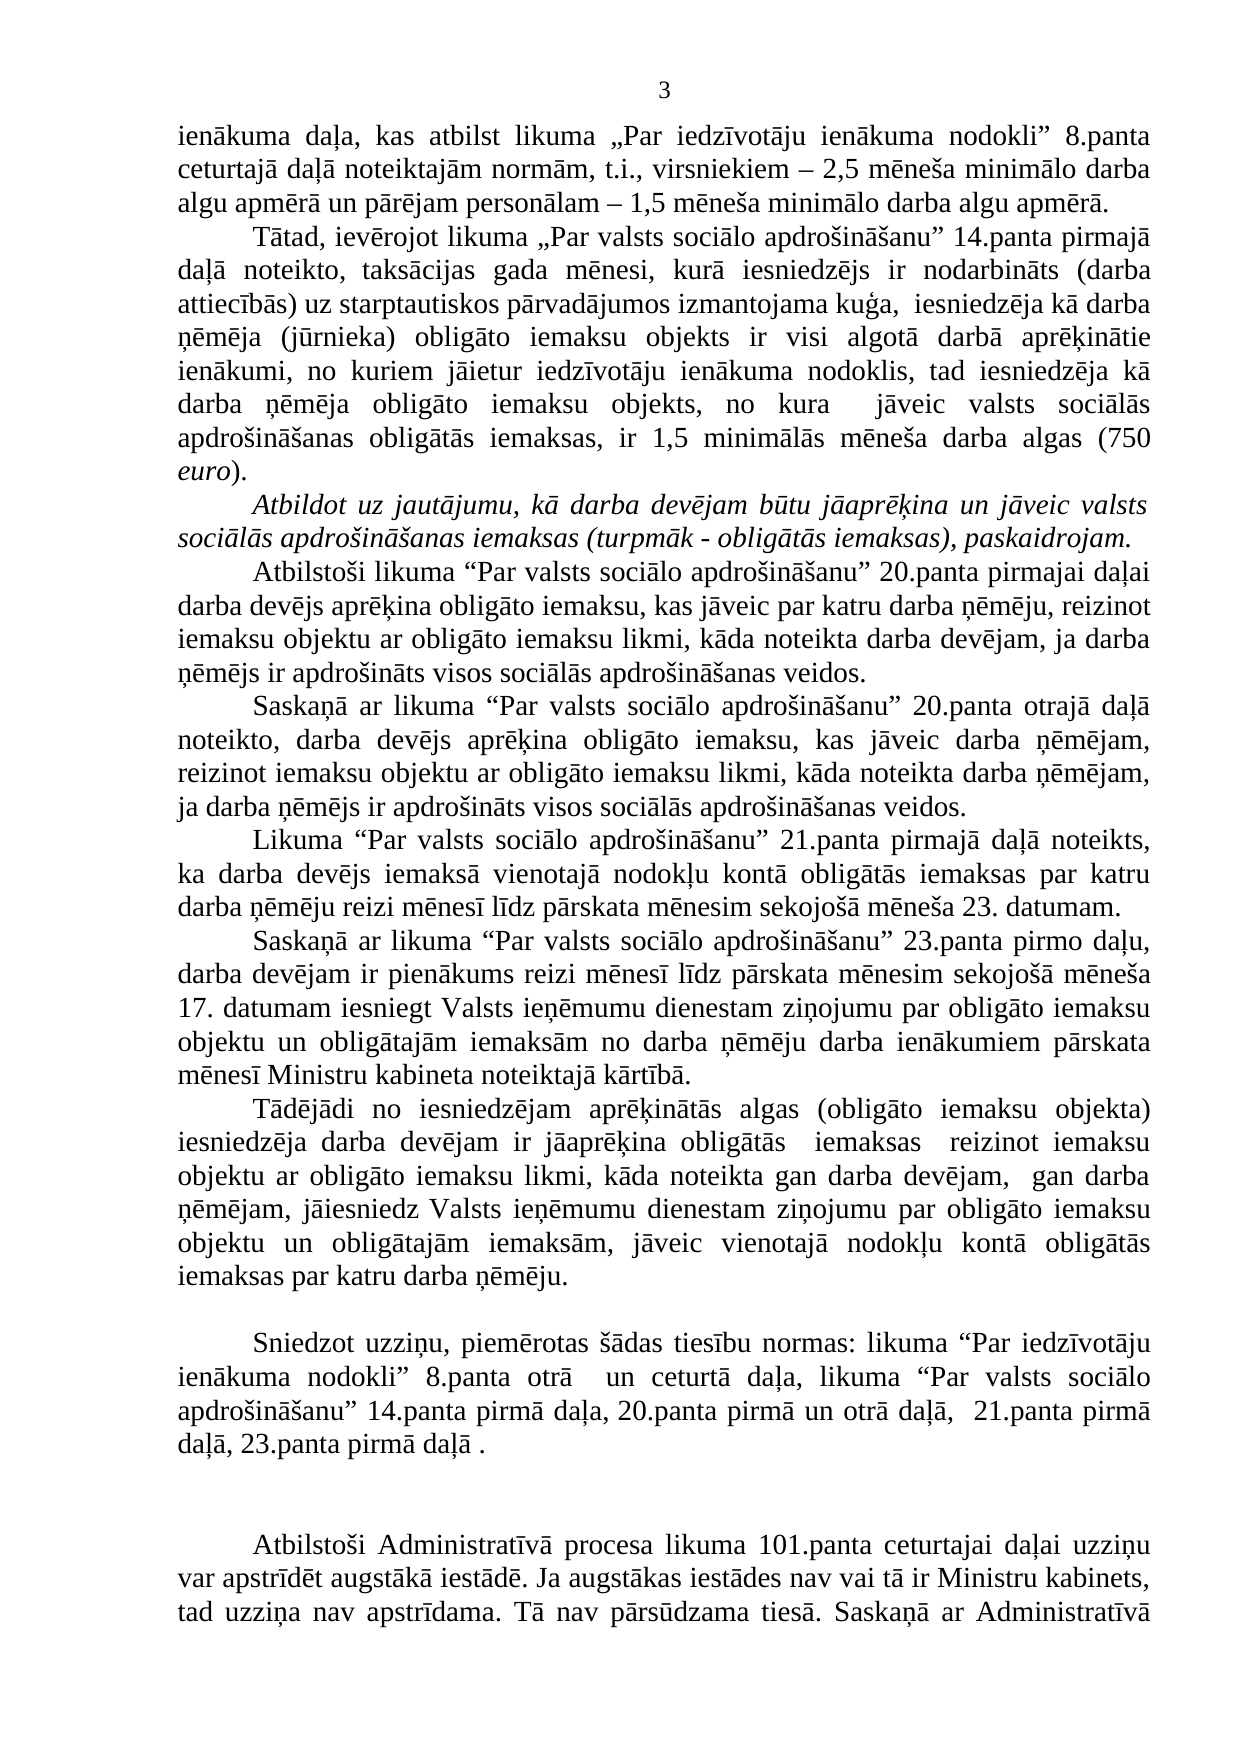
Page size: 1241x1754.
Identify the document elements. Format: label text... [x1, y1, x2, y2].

text Saskaņā ar likuma “Par valsts sociālo apdrošināšanu” 20.panta otrajā daļā noteikto, darba devējs aprēķina obligāto iemaksu, kas jāveic darba ņēmējam, reizinot iemaksu objektu ar obligāto iemaksu likmi, kāda noteikta darba ņēmējam, ja darba ņēmējs ir apdrošināts visos sociālās apdrošināšanas veidos. [177, 688, 1152, 822]
text Sniedzot uzziņu, piemērotas šādas tiesību normas: likuma “Par iedzīvotāju ienākuma nodokli” 8.panta otrā un ceturtā daļa, likuma “Par valsts sociālo apdrošināšanu” 14.panta pirmā daļa, 20.panta pirmā un otrā daļā, 21.panta pirmā daļā, 23.panta pirmā daļā . [177, 1326, 1152, 1460]
text Likuma “Par valsts sociālo apdrošināšanu” 21.panta pirmajā daļā noteikts, ka darba devējs iemaksā vienotajā nodokļu kontā obligātās iemaksas par katru darba ņēmēju reizi mēnesī līdz pārskata mēnesim sekojošā mēneša 23. datumam. [177, 822, 1152, 923]
text Atbilstoši likuma “Par valsts sociālo apdrošināšanu” 20.panta pirmajai daļai darba devējs aprēķina obligāto iemaksu, kas jāveic par katru darba ņēmēju, reizinot iemaksu objektu ar obligāto iemaksu likmi, kāda noteikta darba devējam, ja darba ņēmējs ir apdrošināts visos sociālās apdrošināšanas veidos. [177, 554, 1152, 688]
text Saskaņā ar likuma “Par valsts sociālo apdrošināšanu” 23.panta pirmo daļu, darba devējam ir pienākums reizi mēnesī līdz pārskata mēnesim sekojošā mēneša 17. datumam iesniegt Valsts ieņēmumu dienestam ziņojumu par obligāto iemaksu objektu un obligātajām iemaksām no darba ņēmēju darba ienākumiem pārskata mēnesī Ministru kabineta noteiktajā kārtībā. [177, 923, 1152, 1091]
text Tādējādi no iesniedzējam aprēķinātās algas (obligāto iemaksu objekta) iesniedzēja darba devējam ir jāaprēķina obligātās iemaksas reizinot iemaksu objektu ar obligāto iemaksu likmi, kāda noteikta gan darba devējam, gan darba ņēmējam, jāiesniedz Valsts ieņēmumu dienestam ziņojumu par obligāto iemaksu objektu un obligātajām iemaksām, jāveic vienotajā nodokļu kontā obligātās iemaksas par katru darba ņēmēju. [177, 1091, 1152, 1292]
text Atbildot uz jautājumu, kā darba devējam būtu jāaprēķina un jāveic valsts sociālās apdrošināšanas iemaksas (turpmāk - obligātās iemaksas), paskaidrojam. [177, 487, 1152, 554]
text Tātad, ievērojot likuma „Par valsts sociālo apdrošināšanu” 14.panta pirmajā daļā noteikto, taksācijas gada mēnesi, kurā iesniedzējs ir nodarbināts (darba attiecībās) uz starptautiskos pārvadājumos izmantojama kuģa, iesniedzēja kā darba ņēmēja (jūrnieka) obligāto iemaksu objekts ir visi algotā darbā aprēķinātie ienākumi, no kuriem jāietur iedzīvotāju ienākuma nodoklis, tad iesniedzēja kā darba ņēmēja obligāto iemaksu objekts, no kura jāveic valsts sociālās apdrošināšanas obligātās iemaksas, ir 1,5 minimālās mēneša darba algas (750 euro). [177, 219, 1152, 487]
